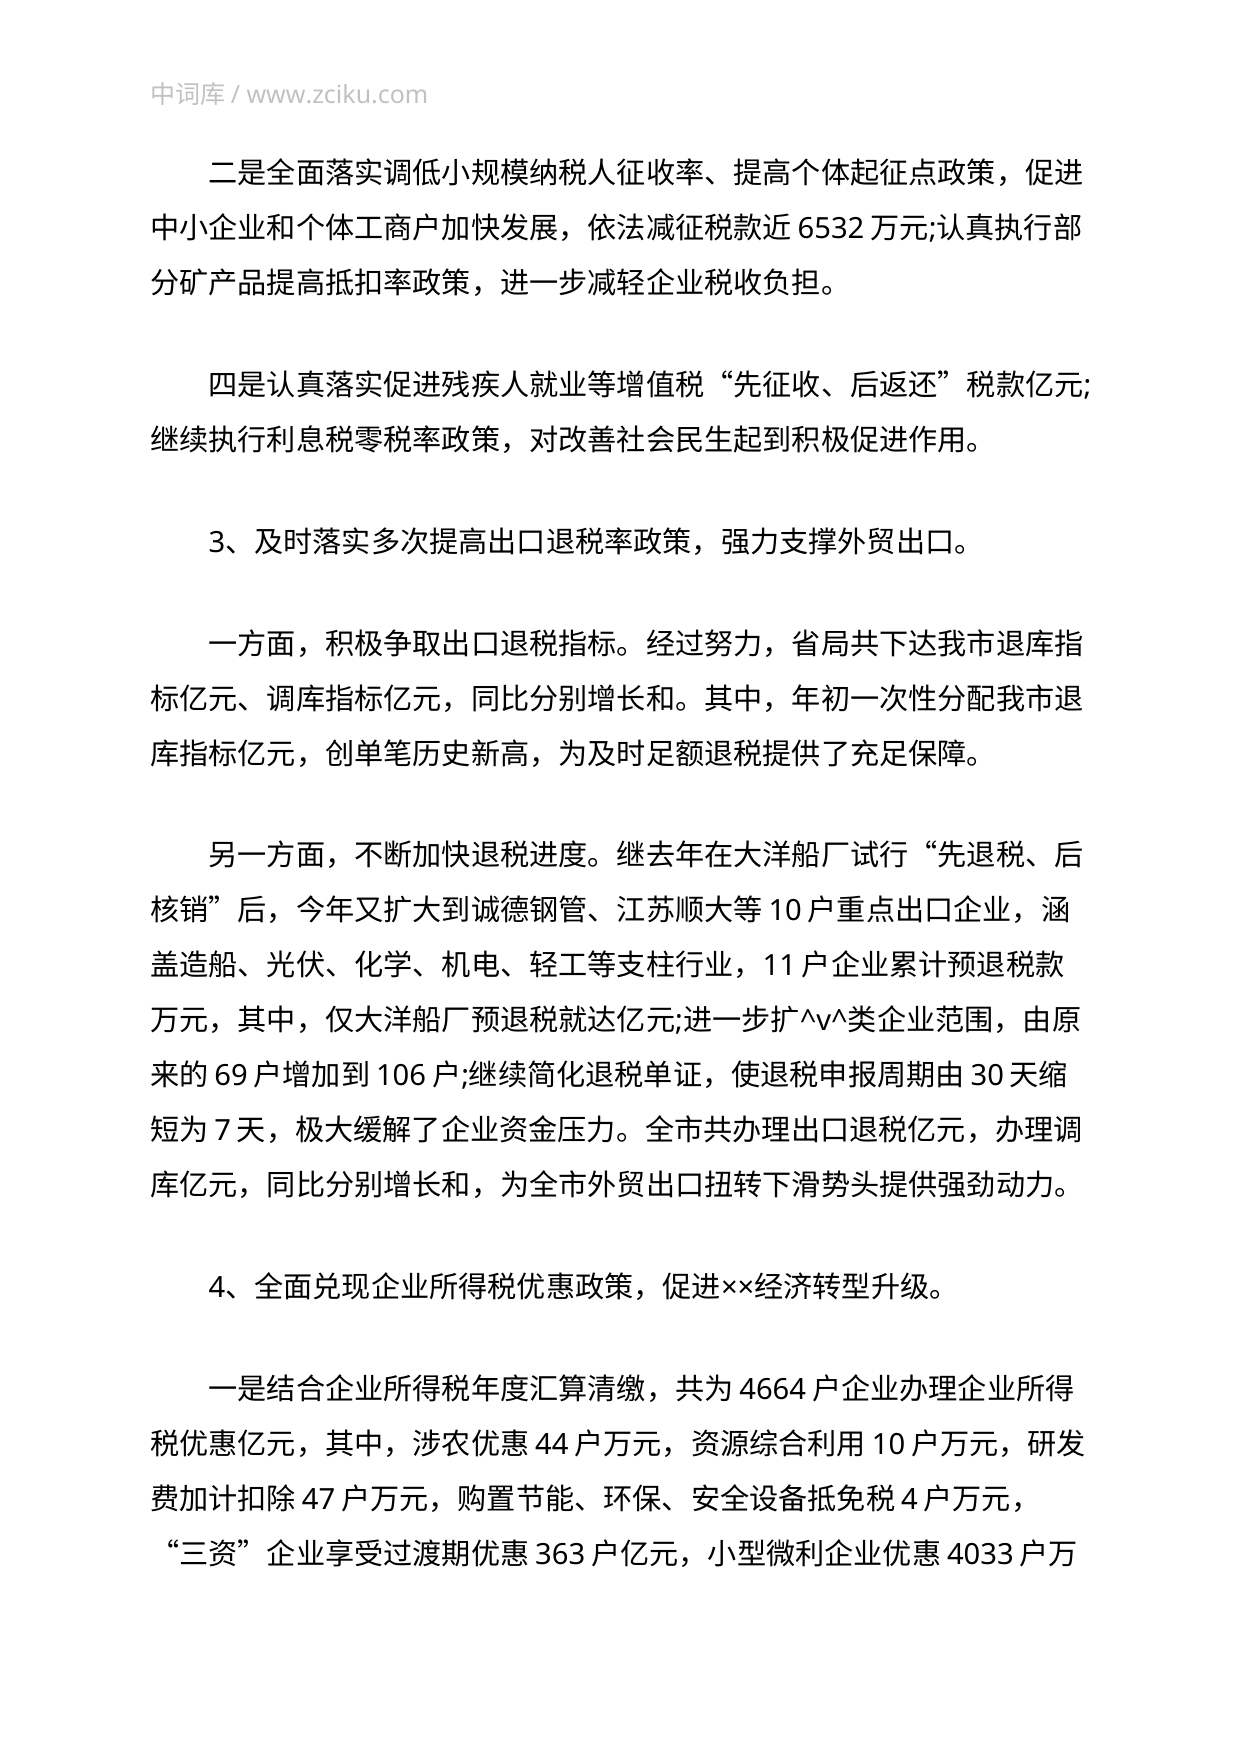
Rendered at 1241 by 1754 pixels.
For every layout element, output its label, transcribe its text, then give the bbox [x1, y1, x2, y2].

text 4、全面兑现企业所得税优惠政策，促进××经济转型升级。 [150, 1264, 1090, 1306]
text 四是认真落实促进残疾人就业等增值税“先征收、后返还”税款亿元;继续执行利息税零税率政策，对改善社会民生起到积极促进作用。 [150, 362, 1090, 459]
text 二是全面落实调低小规模纳税人征收率、提高个体起征点政策，促进中小企业和个体工商户加快发展，依法减征税款近6532万元;认真执行部分矿产品提高抵扣率政策，进一步减轻企业税收负担。 [150, 150, 1090, 302]
text 3、及时落实多次提高出口退税率政策，强力支撑外贸出口。 [150, 518, 1090, 561]
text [150, 1366, 1090, 1573]
text 另一方面，不断加快退税进度。继去年在大洋船厂试行“先退税、后核销”后，今年又扩大到诚德钢管、江苏顺大等10户重点出口企业，涵盖造船、光伏、化学、机电、轻工等支柱行业，11户企业累计预退税款万元，其中，仅大洋船厂预退税就达亿元;进一步扩^v^类企业范围，由原来的69户增加到106户;继续简化退税单证，使退税申报周期由30天缩短为7天，极大缓解了企业资金压力。全市共办理出口退税亿元，办理调库亿元，同比分别增长和，为全市外贸出口扭转下滑势头提供强劲动力。 [150, 832, 1090, 1204]
text 一方面，积极争取出口退税指标。经过努力，省局共下达我市退库指标亿元、调库指标亿元，同比分别增长和。其中，年初一次性分配我市退库指标亿元，创单笔历史新高，为及时足额退税提供了充足保障。 [150, 620, 1090, 772]
